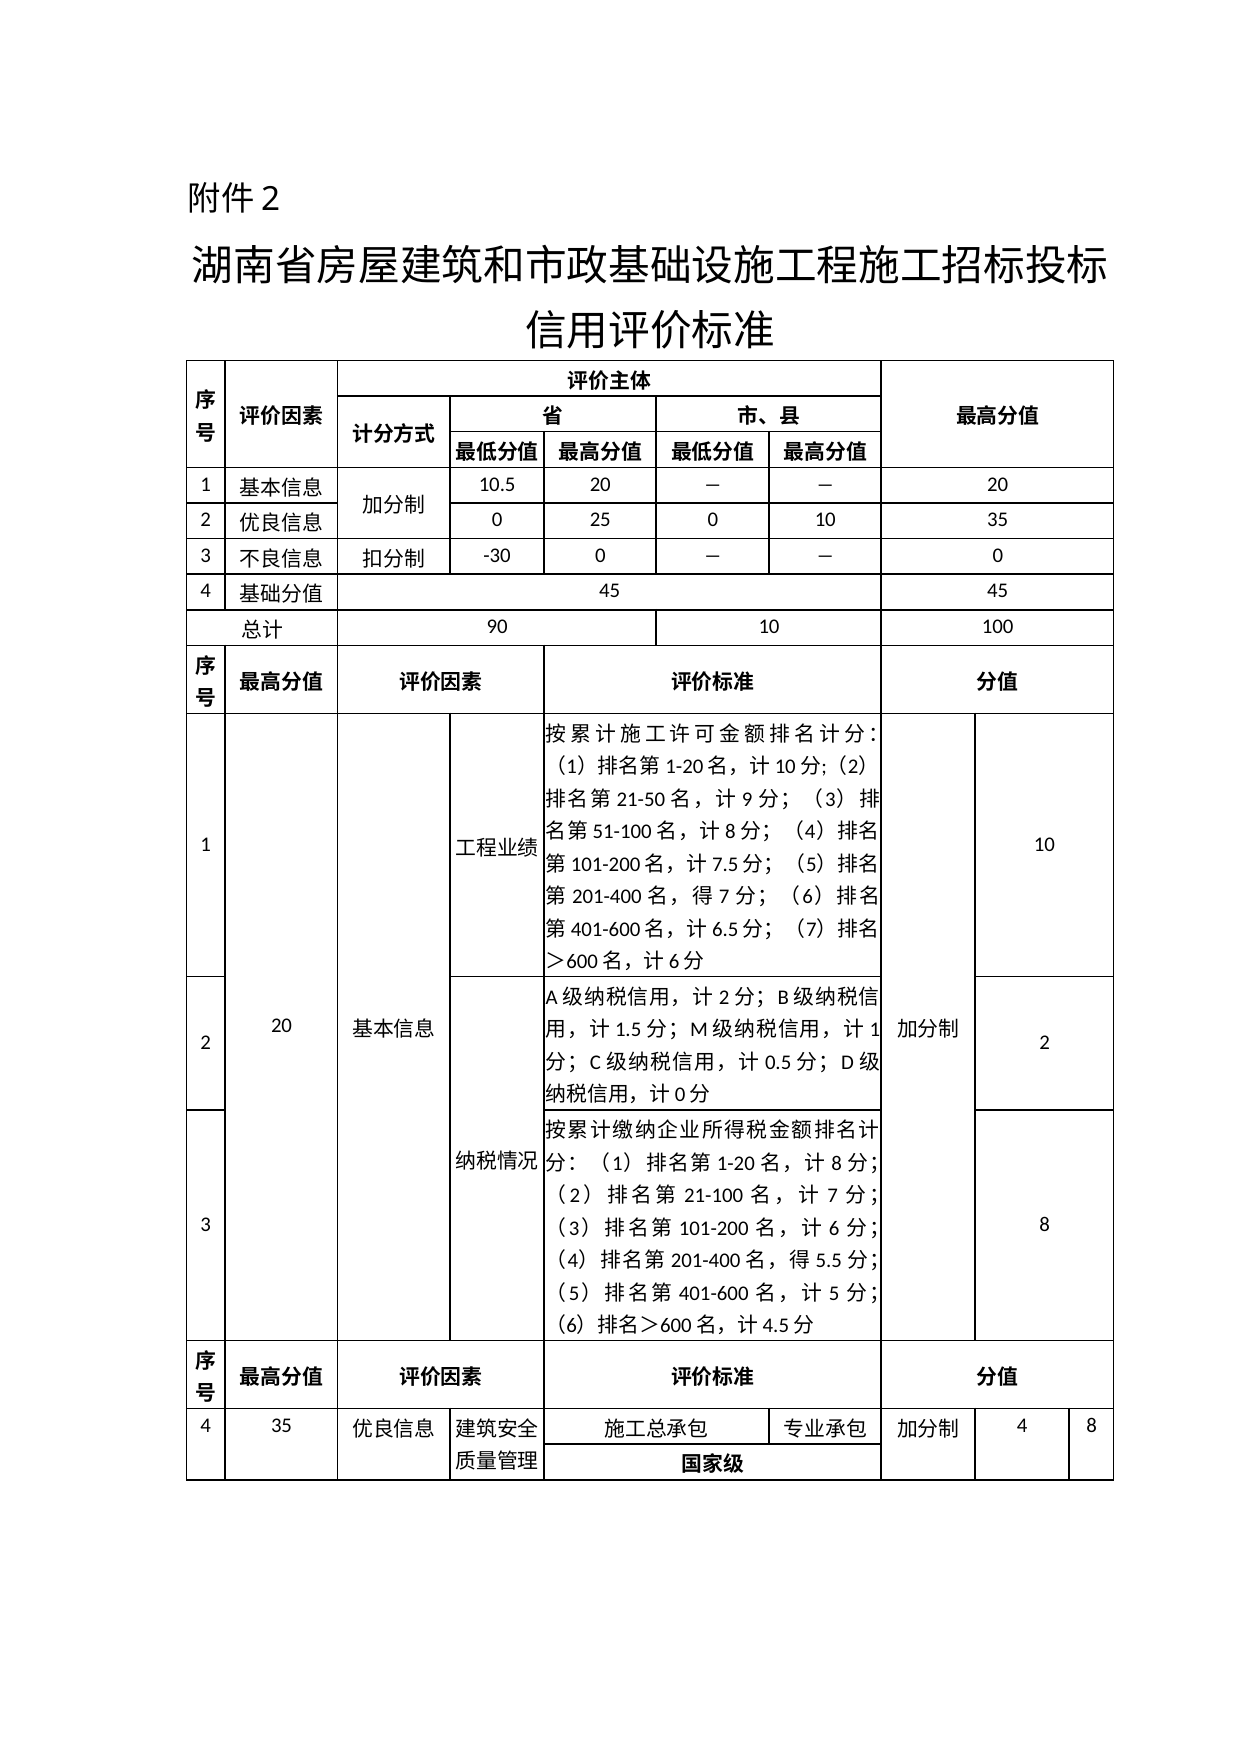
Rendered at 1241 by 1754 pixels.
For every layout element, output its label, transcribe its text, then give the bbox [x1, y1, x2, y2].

table_cell 0 [545, 539, 655, 573]
table_cell 扣分制 [338, 539, 449, 573]
table_cell 评价因素 [338, 1341, 543, 1408]
table_cell 评价主体 [338, 361, 880, 395]
table_cell 评价标准 [545, 1341, 880, 1408]
table_cell 最高分值 [226, 1341, 337, 1408]
table_cell 按累计缴纳企业所得税金额排名计分：（1）排名第1-20名，计8分；（2）排名第21-100名，计7分；（3）排名第101-200名，计6分；（4）排名第201-400名，得5.5分；（5）排名第401-600名，计5分；（6）排名＞600名，计4.5分 [545, 1111, 880, 1339]
table_cell 优良信息 [338, 1409, 449, 1479]
table_cell ― [657, 539, 768, 573]
table_cell 10 [976, 714, 1113, 976]
table_cell 1 [187, 468, 224, 502]
table_cell 10 [657, 611, 880, 644]
table_cell 2 [976, 977, 1113, 1109]
table_cell 序号 [187, 361, 224, 466]
table_cell A级纳税信用，计2分；B级纳税信用，计1.5分；M级纳税信用，计1分；C级纳税信用，计0.5分；D级纳税信用，计0分 [545, 977, 880, 1109]
table_header 附件2 [186, 162, 1113, 228]
table_cell 纳税情况 [451, 977, 543, 1339]
table_cell 3 [187, 1111, 224, 1339]
table_cell 45 [338, 575, 880, 609]
table_cell 建筑安全质量管理表彰奖励 [451, 1409, 543, 1479]
table_cell 100 [882, 611, 1113, 644]
table_cell 最高分值 [770, 432, 880, 466]
table_cell 10 [770, 504, 880, 538]
table_cell 最低分值 [657, 432, 768, 466]
table_cell 市、县 [657, 397, 880, 431]
table_cell 2 [187, 977, 224, 1109]
table_cell 省 [451, 397, 655, 431]
table_cell 2 [187, 504, 224, 538]
table_cell 4 [187, 575, 224, 609]
table_cell 25 [545, 504, 655, 538]
table_cell 评价因素 [226, 361, 337, 466]
table_cell 按累计施工许可金额排名计分：（1）排名第1-20名，计10分;（2）排名第21-50名，计9分；（3）排名第51-100名，计8分；（4）排名第101-200名，计7.5分；（5）排名第201-400名，得7分；（6）排名第401-600名，计6.5分；（7）排名＞600名，计6分 [545, 714, 880, 976]
table_cell ― [657, 468, 768, 502]
table_cell 评价因素 [338, 646, 543, 713]
table_cell 90 [338, 611, 655, 644]
table_cell 工程业绩 [451, 714, 543, 976]
table_cell 最高分值 [226, 646, 337, 713]
table_cell 专业承包 [770, 1409, 880, 1443]
table_cell 0 [657, 504, 768, 538]
table_cell 3 [187, 539, 224, 573]
table_cell 0 [882, 539, 1113, 573]
table_cell 序号 [187, 1341, 224, 1408]
table_cell 20 [226, 714, 337, 1339]
table_cell 不良信息 [226, 539, 337, 573]
table_cell 35 [882, 504, 1113, 538]
table_cell 分值 [882, 646, 1113, 713]
table_cell 4 [976, 1409, 1068, 1479]
table_cell 45 [882, 575, 1113, 609]
table_cell 20 [545, 468, 655, 502]
table_cell 计分方式 [338, 397, 449, 466]
table_cell 分值 [882, 1341, 1113, 1408]
table_cell 基本信息 [338, 714, 449, 1339]
table_cell 最高分值 [882, 361, 1113, 466]
table_cell 最低分值 [451, 432, 543, 466]
table_cell 总计 [187, 611, 337, 644]
table_cell 序号 [187, 646, 224, 713]
table_cell 最高分值 [545, 432, 655, 466]
table_cell 35 [226, 1409, 337, 1479]
table_cell 基础分值 [226, 575, 337, 609]
table_cell 国家级 [545, 1445, 880, 1479]
table_cell 加分制 [338, 468, 449, 538]
table_cell 1 [187, 714, 224, 976]
table_cell 评价标准 [545, 646, 880, 713]
table_cell ― [770, 539, 880, 573]
table_cell 20 [882, 468, 1113, 502]
table_cell 8 [976, 1111, 1113, 1339]
table_cell 加分制 [882, 714, 974, 1339]
table_cell 4 [187, 1409, 224, 1479]
table_cell 8 [1070, 1409, 1113, 1479]
table_cell 基本信息 [226, 468, 337, 502]
table_cell ― [770, 468, 880, 502]
table_cell 优良信息 [226, 504, 337, 538]
table_cell 加分制 [882, 1409, 974, 1479]
table_cell -30 [451, 539, 543, 573]
table_cell 0 [451, 504, 543, 538]
table_cell 施工总承包 [545, 1409, 768, 1443]
table_cell 湖南省房屋建筑和市政基础设施工程施工招标投标信用评价标准 [186, 229, 1113, 360]
table_cell 10.5 [451, 468, 543, 502]
